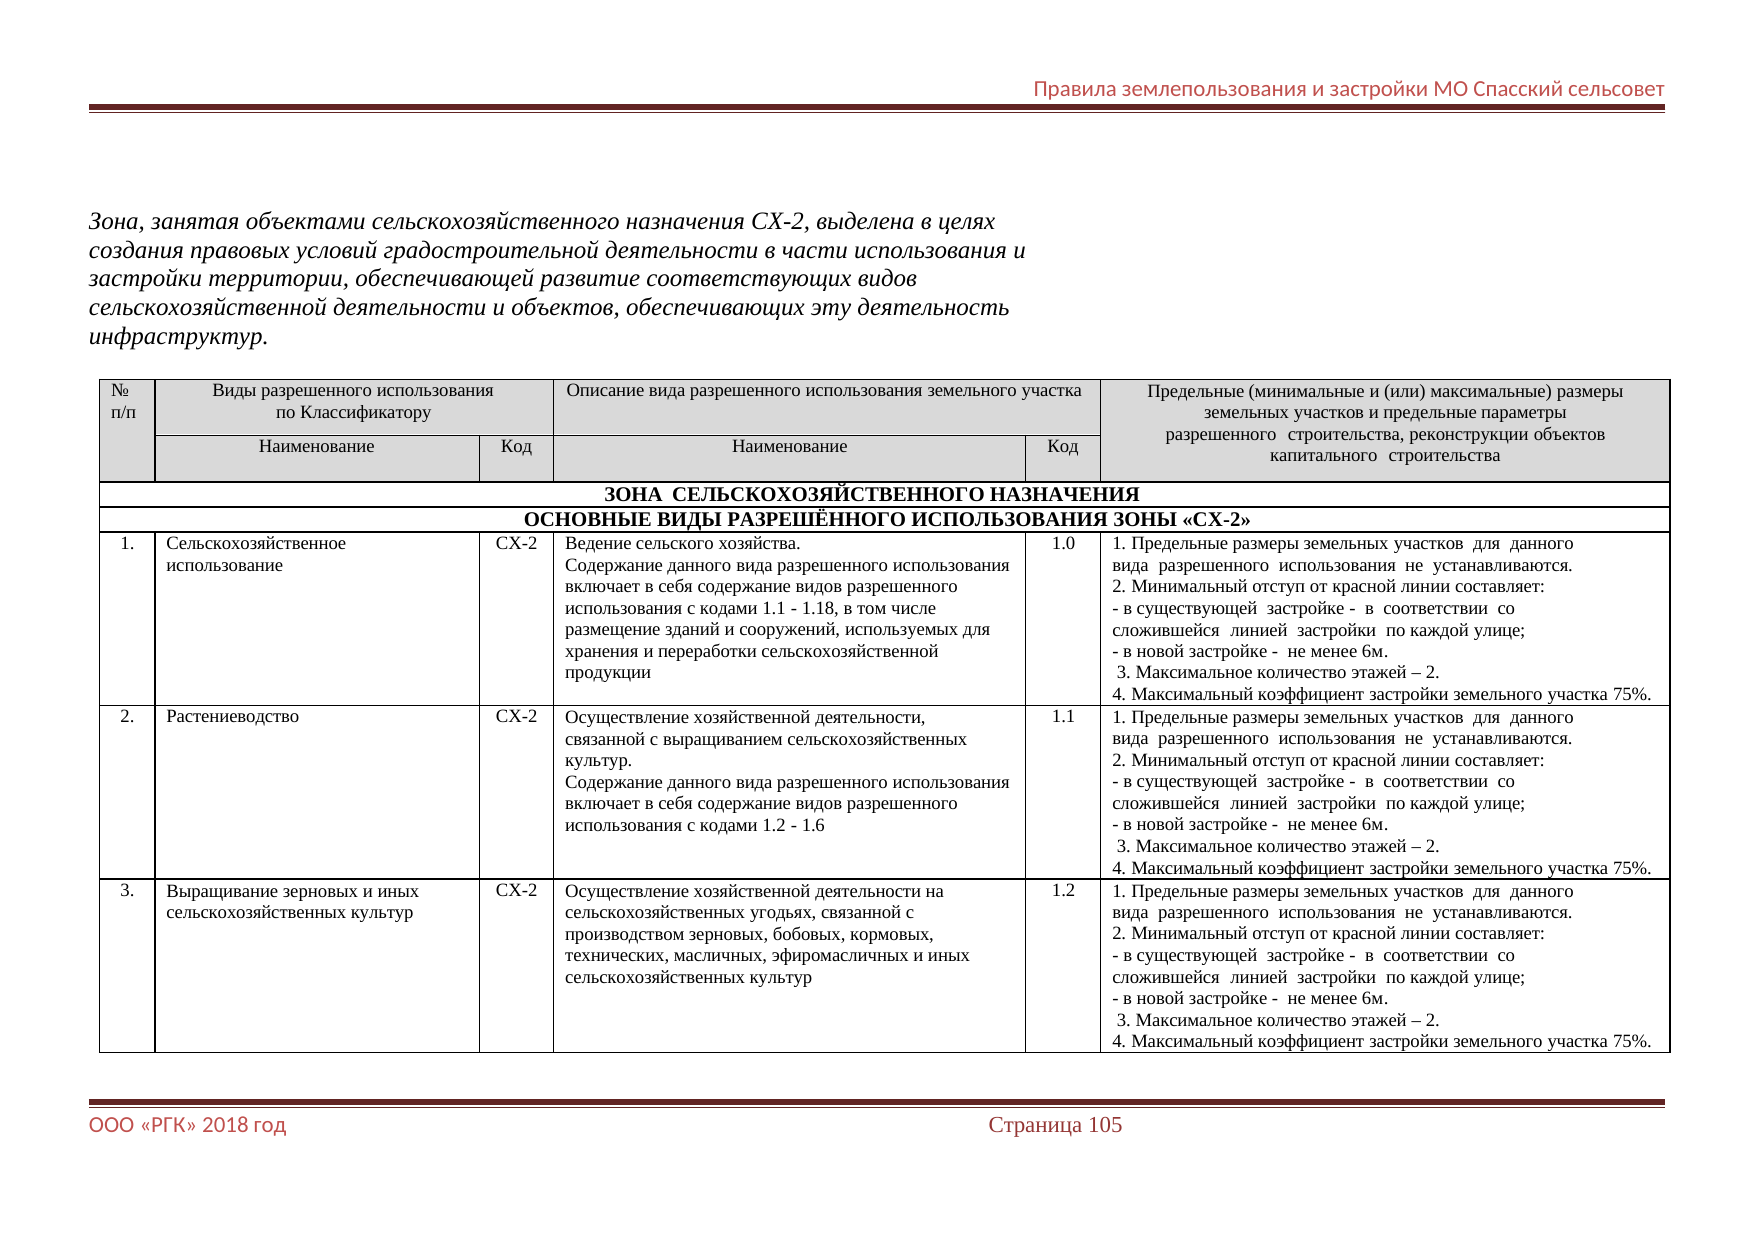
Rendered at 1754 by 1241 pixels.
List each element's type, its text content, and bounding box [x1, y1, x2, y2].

table_cell Наименование [156, 436, 479, 481]
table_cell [1101, 880, 1669, 1052]
table_cell 1. [100, 533, 154, 705]
table_cell Растениеводство [156, 706, 479, 878]
table_header Предельные (минимальные и (или) максимальные) размеры земельных участков и предельные параметры разрешенного строительства, реконструкции объектов капитального строительства [1101, 380, 1669, 481]
table_cell Наименование [554, 436, 1025, 481]
text Зона, занятая объектами сельскохозяйственного назначения СХ-2, выделена в целях [89, 206, 1665, 235]
table_cell Сельскохозяйственное использование [156, 533, 479, 705]
table_cell Код [1026, 436, 1100, 481]
table_header Описание вида разрешенного использования земельного участка [554, 380, 1100, 434]
table_cell Осуществление хозяйственной деятельности на сельскохозяйственных угодьях, связанной с производством зерновых, бобовых, кормовых, технических, масличных, эфиромасличных и иных сельскохозяйственных культур [554, 880, 1025, 1052]
table_cell 2. [100, 706, 154, 878]
table_cell Осуществление хозяйственной деятельности, связанной с выращиванием сельскохозяйственных культур. Содержание данного вида разрешенного использования включает в себя содержание видов разрешенного использования с кодами 1.2 - 1.6 [554, 706, 1025, 878]
table_cell 3. [100, 880, 154, 1052]
table_cell ЗОНА СЕЛЬСКОХОЗЯЙСТВЕННОГО НАЗНАЧЕНИЯ [100, 483, 1669, 506]
text застройки территории, обеспечивающей развитие соответствующих видов [89, 263, 1665, 292]
table_cell 1.1 [1026, 706, 1100, 878]
table_cell СХ-2 [480, 706, 553, 878]
text инфраструктур. [89, 321, 1665, 350]
table_cell 1.0 [1026, 533, 1100, 705]
table_header № п/п [100, 380, 154, 481]
table_cell СХ-2 [480, 880, 553, 1052]
table_cell Ведение сельского хозяйства. Содержание данного вида разрешенного использования включает в себя содержание видов разрешенного использования с кодами 1.1 - 1.18, в том числе размещение зданий и сооружений, используемых для хранения и переработки сельскохозяйственной продукции [554, 533, 1025, 705]
table_cell Код [480, 436, 553, 481]
table_cell СХ-2 [480, 533, 553, 705]
table_header Виды разрешенного использования по Классификатору [156, 380, 553, 434]
table_cell ОСНОВНЫЕ ВИДЫ РАЗРЕШЁННОГО ИСПОЛЬЗОВАНИЯ ЗОНЫ «СХ-2» [100, 508, 1669, 531]
text создания правовых условий градостроительной деятельности в части использования и [89, 235, 1665, 263]
table_cell 1.2 [1026, 880, 1100, 1052]
table_cell Выращивание зерновых и иных сельскохозяйственных культур [156, 880, 479, 1052]
text сельскохозяйственной деятельности и объектов, обеспечивающих эту деятельность [89, 292, 1665, 321]
